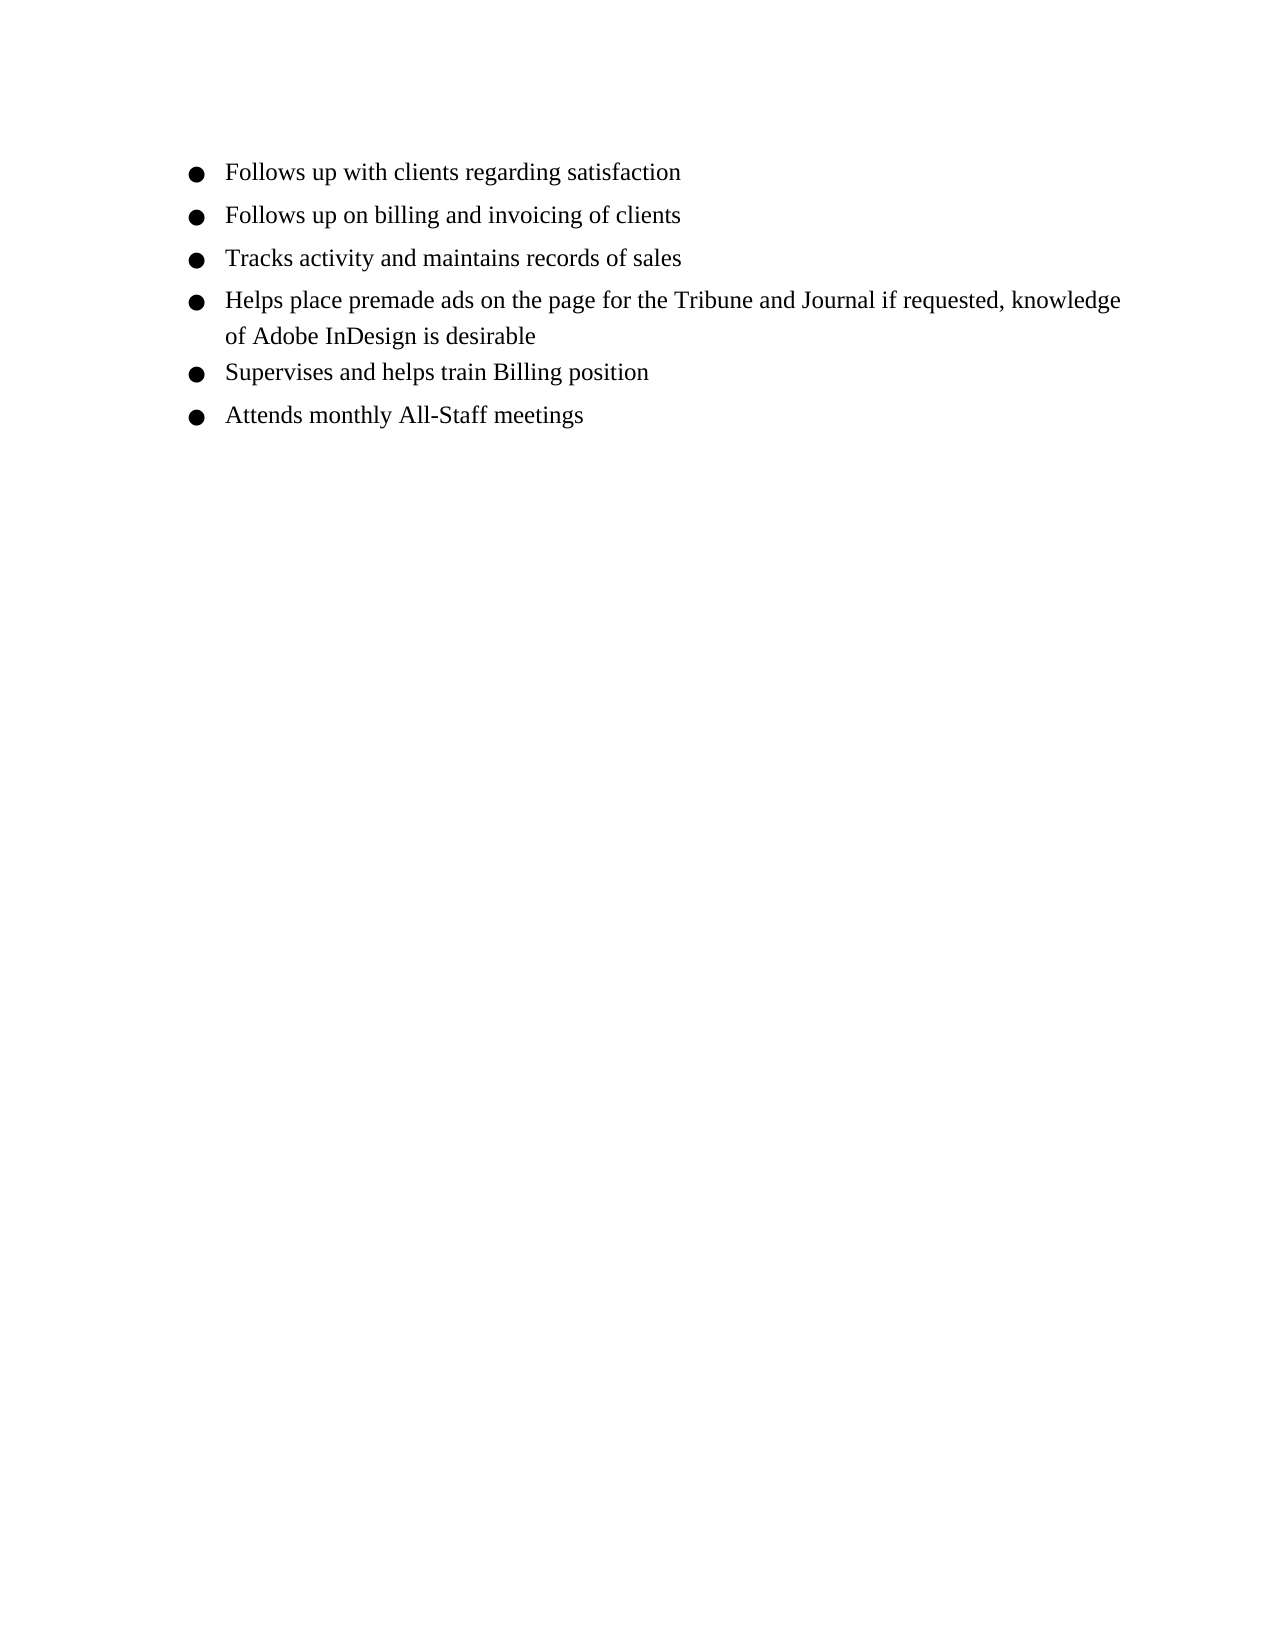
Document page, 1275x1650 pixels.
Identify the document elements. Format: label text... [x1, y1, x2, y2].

list Attends monthly All-Staff meetings [187, 392, 1125, 435]
list Tracks activity and maintains records of sales [187, 235, 1125, 278]
list Helps place premade ads on the page for the Tribune and Journal if requested, knowledge of Adobe InDesign is desirable [187, 278, 1125, 349]
list Follows up with clients regarding satisfaction [187, 150, 1125, 193]
list Supervises and helps train Billing position [187, 349, 1125, 392]
list Follows up on billing and invoicing of clients [187, 193, 1125, 235]
